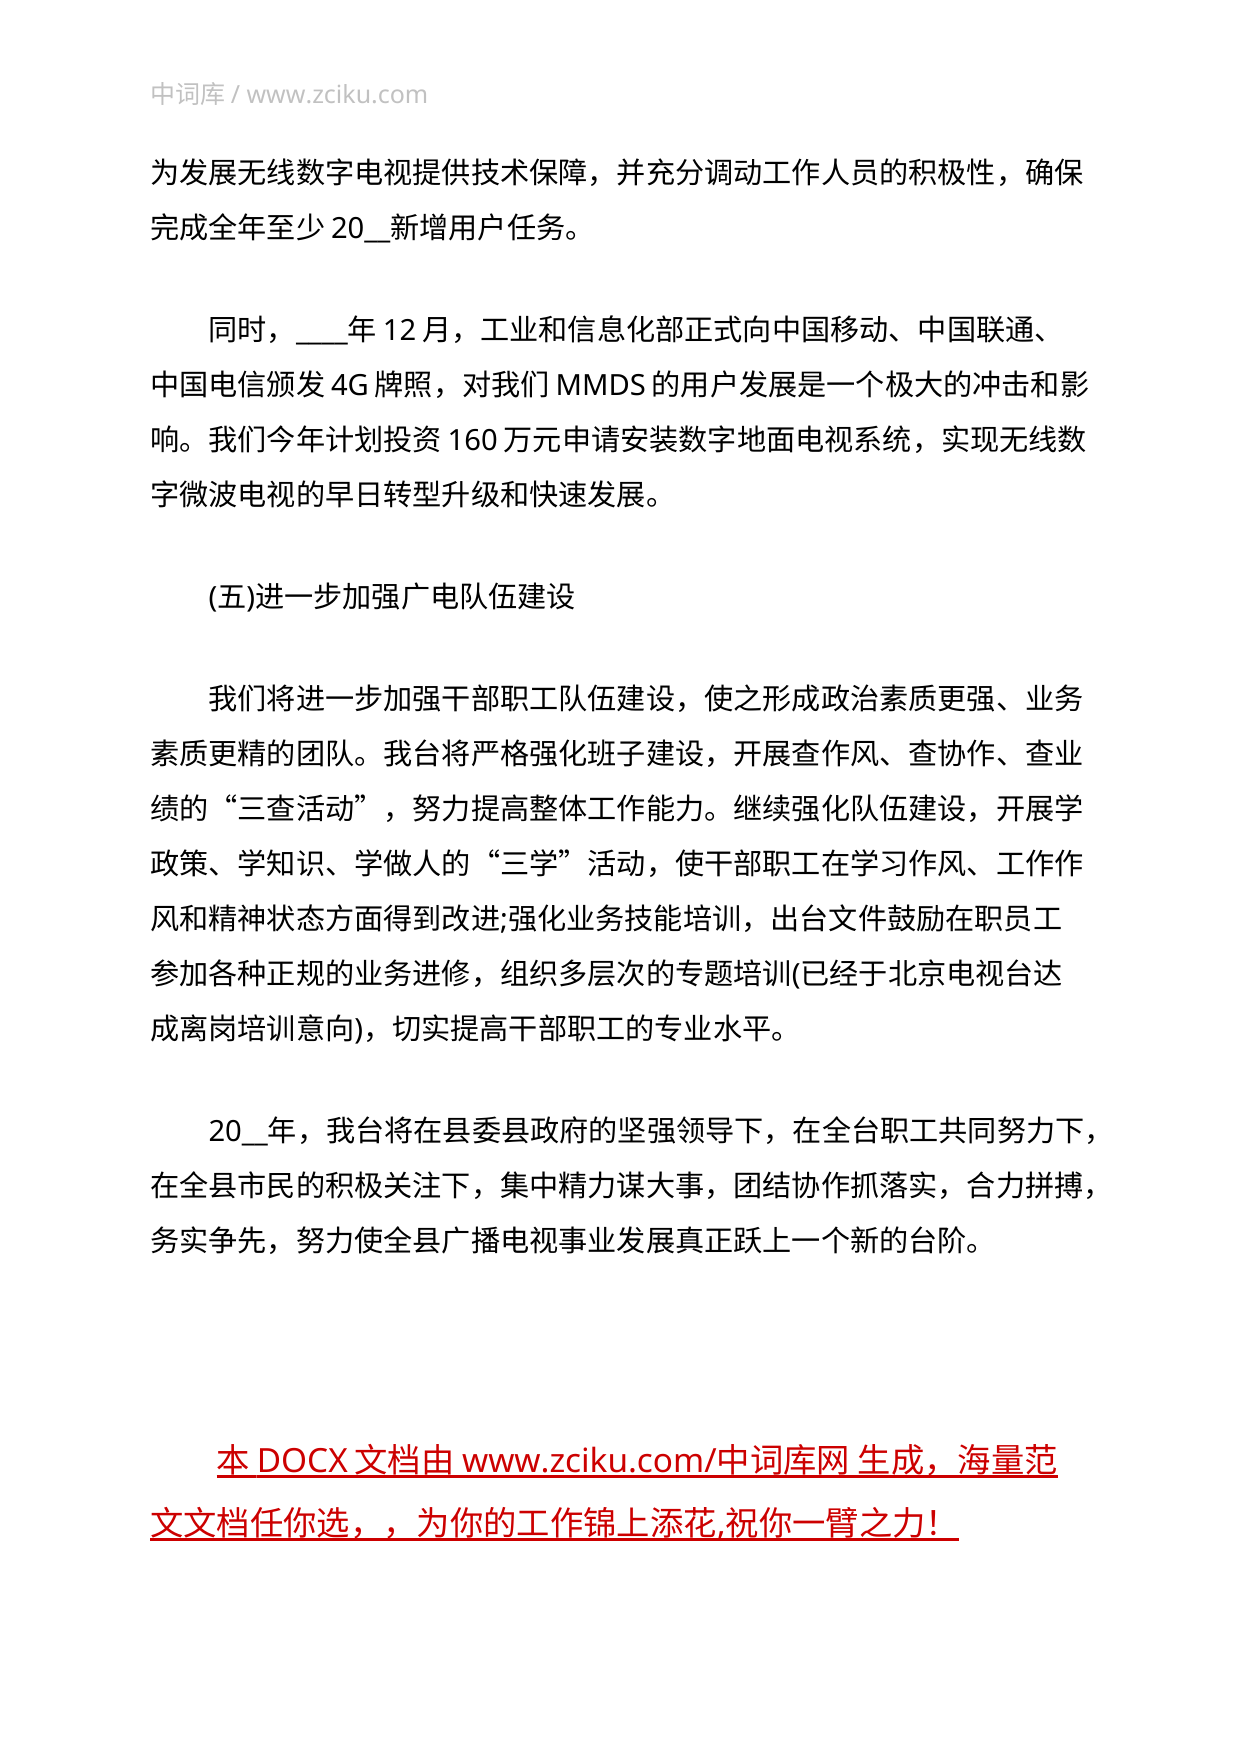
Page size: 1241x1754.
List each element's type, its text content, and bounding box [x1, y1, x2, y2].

text 20__年，我台将在县委县政府的坚强领导下，在全台职工共同努力下，在全县市民的积极关注下，集中精力谋大事，团结协作抓落实，合力拼搏，务实争先，努力使全县广播电视事业发展真正跃上一个新的台阶。 [150, 1107, 1090, 1259]
text (五)进一步加强广电队伍建设 [150, 574, 1090, 616]
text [150, 150, 1090, 247]
text 同时，____年12月，工业和信息化部正式向中国移动、中国联通、中国电信颁发4G牌照，对我们MMDS的用户发展是一个极大的冲击和影响。我们今年计划投资160万元申请安装数字地面电视系统，实现无线数字微波电视的早日转型升级和快速发展。 [150, 307, 1090, 514]
text 我们将进一步加强干部职工队伍建设，使之形成政治素质更强、业务素质更精的团队。我台将严格强化班子建设，开展查作风、查协作、查业绩的“三查活动”，努力提高整体工作能力。继续强化队伍建设，开展学政策、学知识、学做人的“三学”活动，使干部职工在学习作风、工作作风和精神状态方面得到改进;强化业务技能培训，出台文件鼓励在职员工参加各种正规的业务进修，组织多层次的专题培训(已经于北京电视台达成离岗培训意向)，切实提高干部职工的专业水平。 [150, 676, 1090, 1048]
text 本DOCX文档由 www.zciku.com/中词库网 生成，海量范文文档任你选，，为你的工作锦上添花,祝你一臂之力！ [150, 1434, 1090, 1546]
